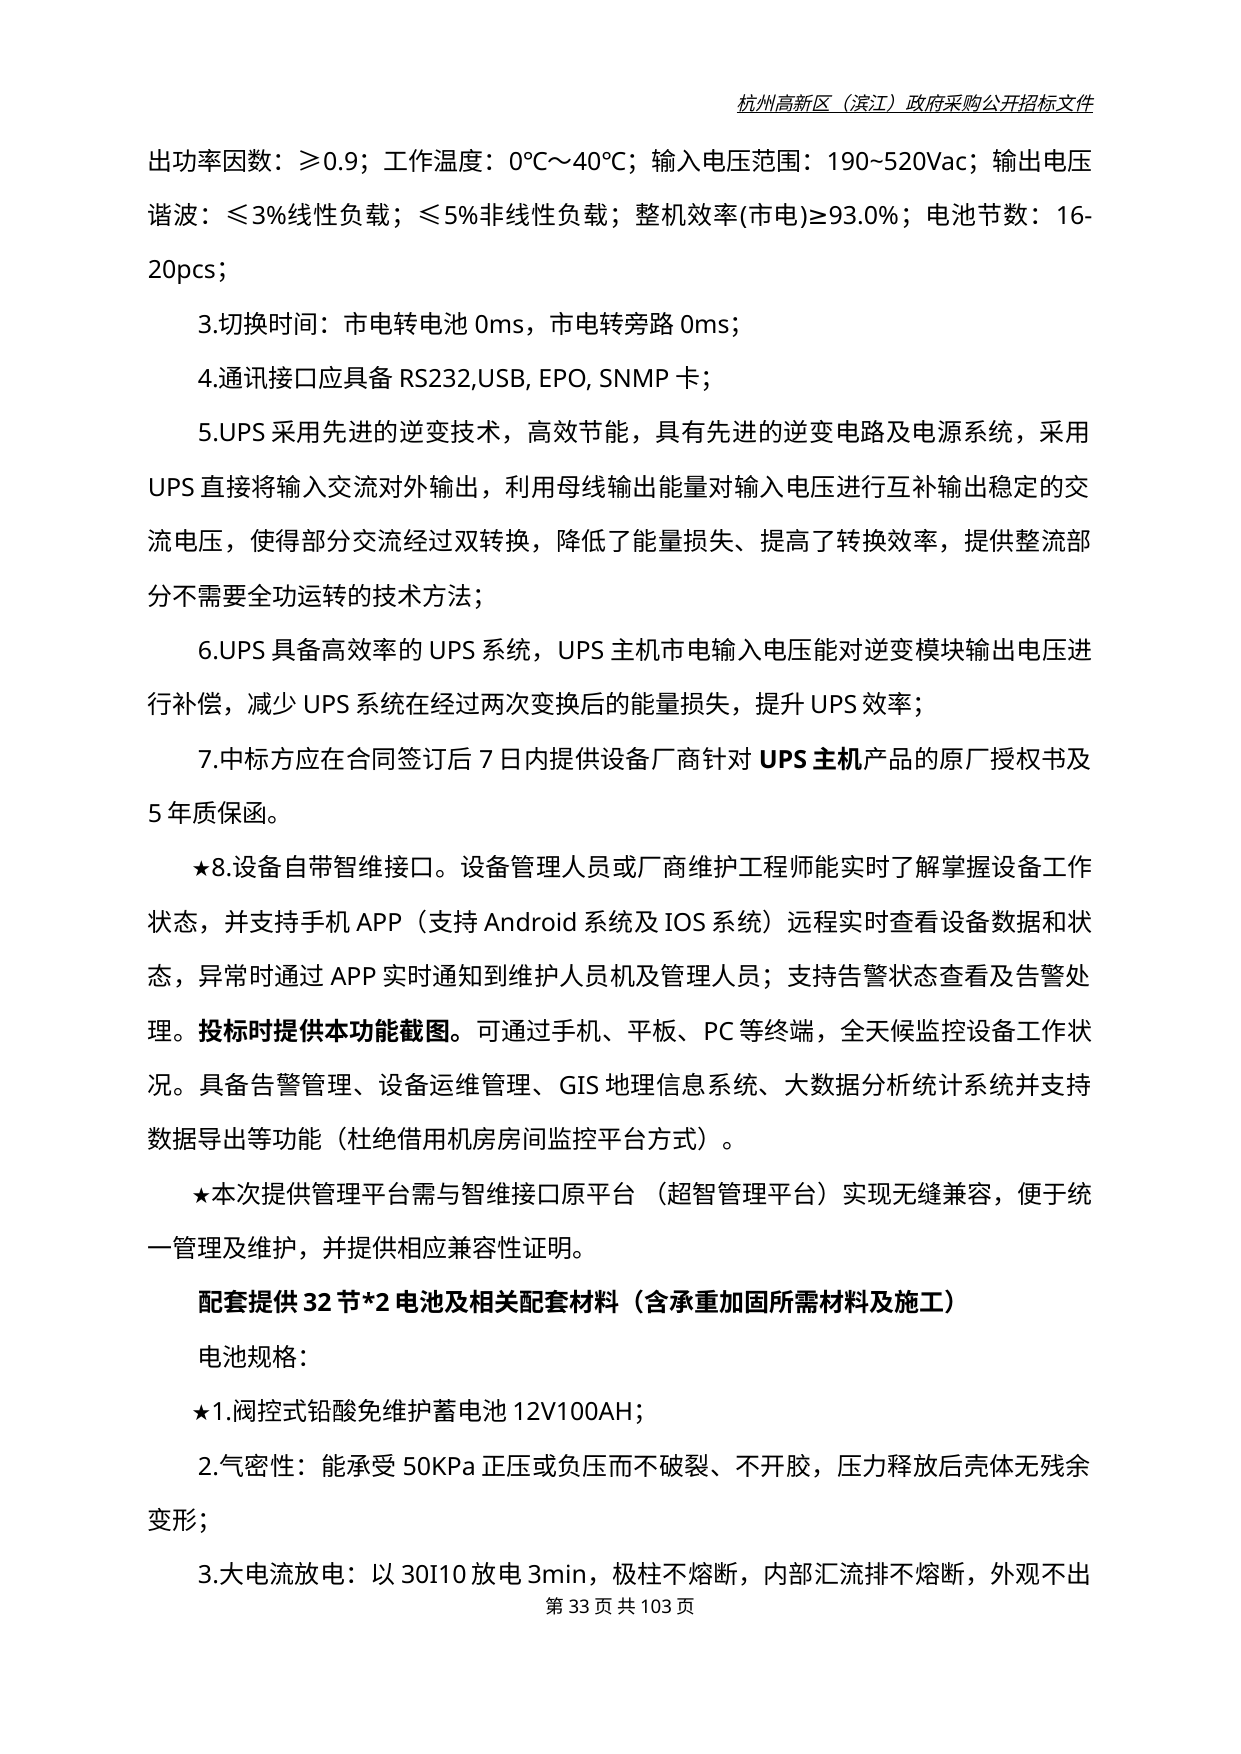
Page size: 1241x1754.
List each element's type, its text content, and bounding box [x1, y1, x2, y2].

text 2.气密性：能承受50KPa正压或负压而不破裂、不开胶，压力释放后壳体无残余变形； [148, 1446, 1092, 1537]
text 配套提供32节*2电池及相关配套材料（含承重加固所需材料及施工） [148, 1283, 1092, 1319]
text 5.UPS采用先进的逆变技术，高效节能，具有先进的逆变电路及电源系统，采用UPS直接将输入交流对外输出，利用母线输出能量对输入电压进行互补输出稳定的交流电压，使得部分交流经过双转换，降低了能量损失、提高了转换效率，提供整流部分不需要全功运转的技术方法； [148, 413, 1092, 612]
text 6.UPS具备高效率的UPS系统，UPS主机市电输入电压能对逆变模块输出电压进行补偿，减少UPS系统在经过两次变换后的能量损失，提升UPS效率； [148, 630, 1092, 721]
text 7.中标方应在合同签订后7日内提供设备厂商针对UPS主机产品的原厂授权书及5年质保函。 [148, 739, 1092, 830]
text ★1.阀控式铅酸免维护蓄电池12V100AH； [148, 1392, 1092, 1428]
text 3.切换时间：市电转电池 0ms，市电转旁路 0ms； [148, 304, 1092, 340]
text 电池规格： [148, 1337, 1092, 1373]
text 4.通讯接口应具备RS232,USB, EPO, SNMP卡； [148, 358, 1092, 395]
text ★本次提供管理平台需与智维接口原平台 （超智管理平台）实现无缝兼容，便于统一管理及维护，并提供相应兼容性证明。 [148, 1174, 1092, 1265]
text ★8.设备自带智维接口。设备管理人员或厂商维护工程师能实时了解掌握设备工作状态，并支持手机APP（支持Android系统及IOS系统）远程实时查看设备数据和状态，异常时通过APP实时通知到维护人员机及管理人员；支持告警状态查看及告警处理。投标时提供本功能截图。可通过手机、平板、PC等终端，全天候监控设备工作状况。具备告警管理、设备运维管理、GIS地理信息系统、大数据分析统计系统并支持数据导出等功能（杜绝借用机房房间监控平台方式）。 [148, 848, 1092, 1156]
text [148, 141, 1092, 286]
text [148, 1555, 1092, 1591]
